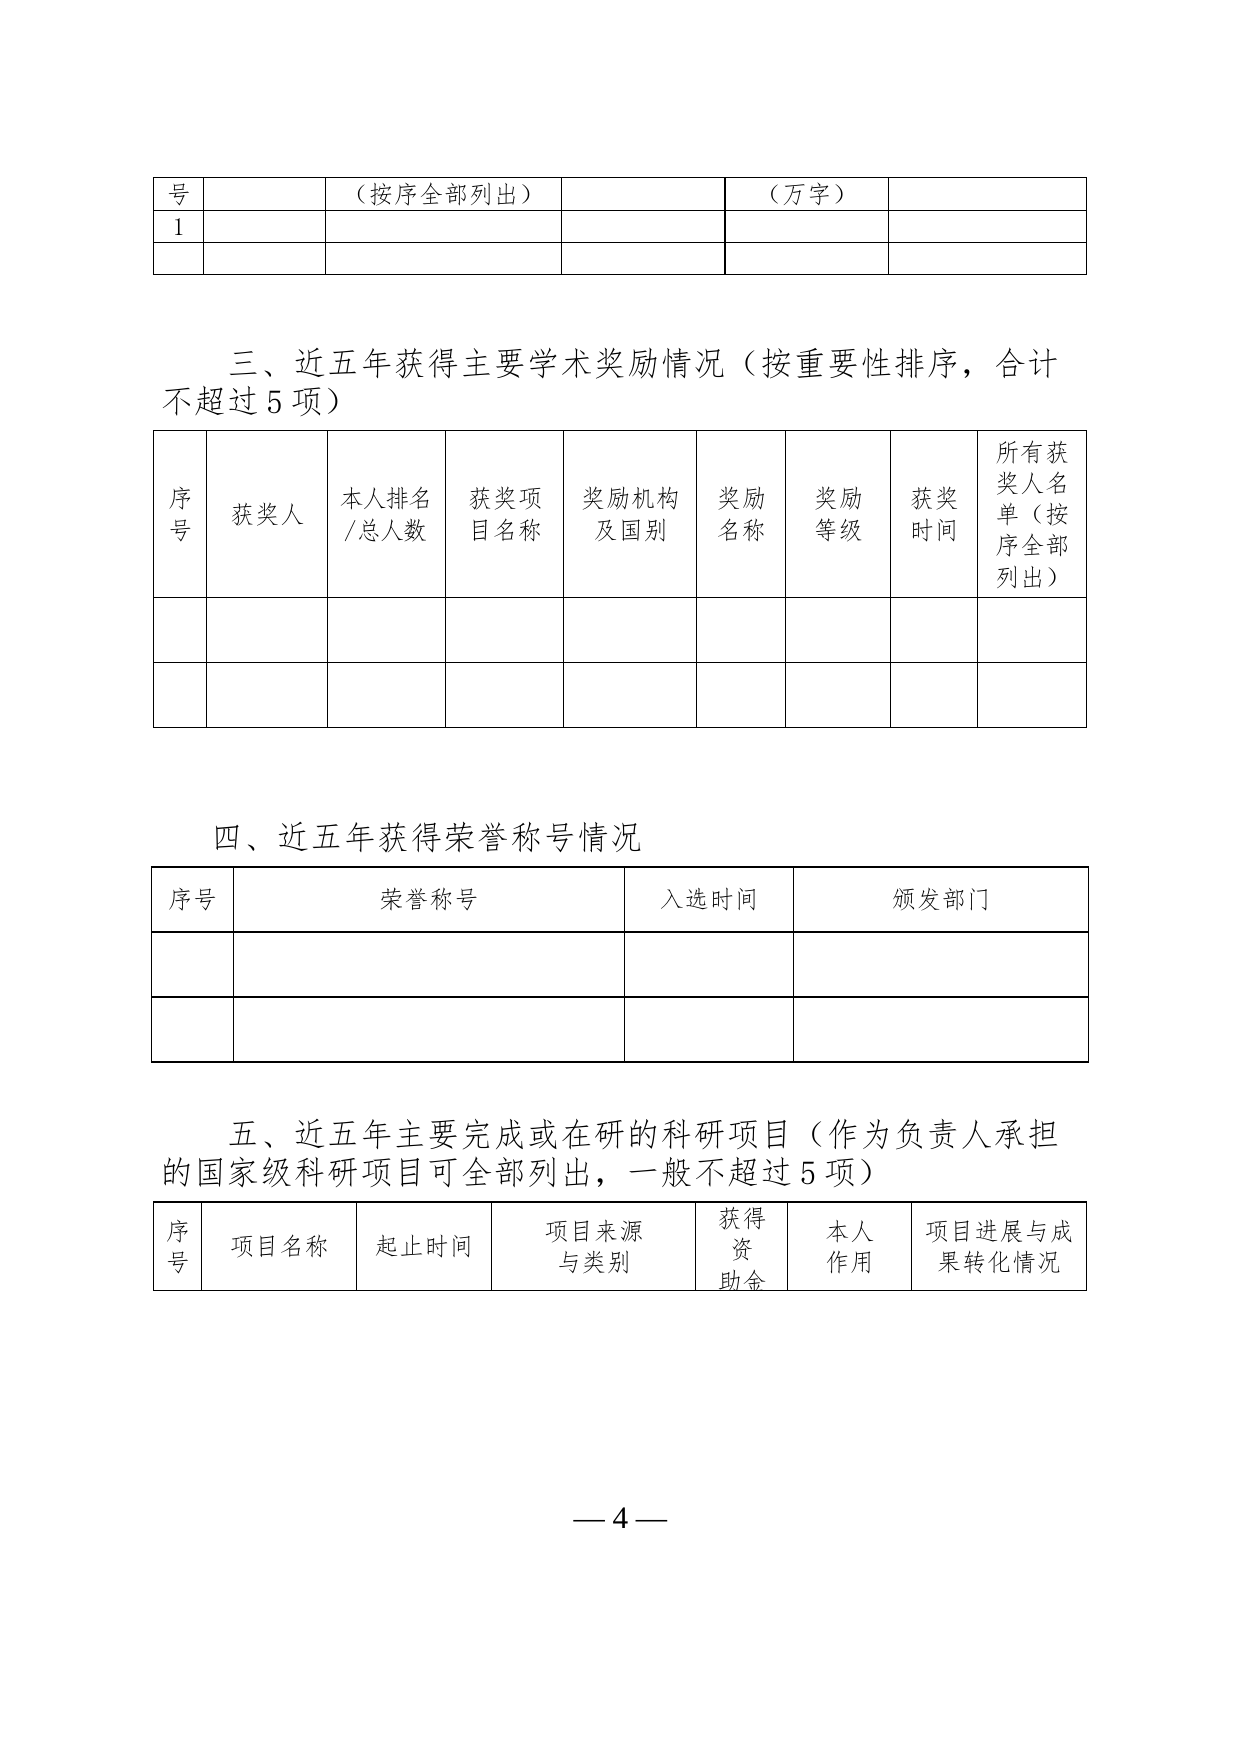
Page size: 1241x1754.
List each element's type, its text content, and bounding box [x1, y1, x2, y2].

table_cell [794, 933, 1088, 996]
table_cell [204, 211, 325, 242]
table_header 出版年份 [889, 178, 1086, 209]
table_cell [625, 933, 793, 996]
table_cell [154, 598, 206, 662]
table_cell [786, 663, 890, 727]
table_header 出版社 [562, 178, 724, 209]
text 三、近五年获得主要学术奖励情况（按重要性排序，合计不超过5项） [159, 342, 1081, 418]
table_cell [625, 998, 793, 1061]
table_header 项目名称 [202, 1203, 356, 1290]
table_cell [234, 998, 624, 1061]
table_header 所有获奖人名单（按序全部列出） [978, 431, 1086, 597]
table_cell [891, 598, 977, 662]
table_cell [154, 663, 206, 727]
table_header 序号 [154, 1203, 201, 1290]
table_header 项目进展与成果转化情况 [912, 1203, 1086, 1290]
table_cell [726, 211, 888, 242]
table_cell [564, 598, 696, 662]
text 五、近五年主要完成或在研的科研项目（作为负责人承担的国家级科研项目可全部列出，一般不超过5项） [159, 1113, 1081, 1189]
table_header 书 名 [204, 178, 325, 209]
table_header 序号 [154, 178, 203, 209]
table_header 序号 [152, 868, 233, 931]
table_header 本人排名/总人数 [328, 431, 445, 597]
table_cell [794, 998, 1088, 1061]
table_cell [697, 598, 785, 662]
table_cell [978, 663, 1086, 727]
table_cell [328, 598, 445, 662]
table_header 获奖项目名称 [446, 431, 563, 597]
table_cell [562, 211, 724, 242]
table_cell 1 [154, 211, 203, 242]
table_header 入选时间 [625, 868, 793, 931]
table_cell [204, 243, 325, 274]
table_header 奖励机构及国别 [564, 431, 696, 597]
table_cell [564, 663, 696, 727]
table_header 获得资 助金额(万元) [696, 1203, 787, 1290]
table_cell [562, 243, 724, 274]
table_header 颁发部门 [794, 868, 1088, 931]
table_cell [326, 243, 561, 274]
table_cell [152, 998, 233, 1061]
table_cell [207, 663, 327, 727]
table_header 起止时间 [357, 1203, 491, 1290]
table_cell [446, 663, 563, 727]
table_header 项目来源 与类别 [492, 1203, 695, 1290]
table_cell [786, 598, 890, 662]
table_header 著 者 （按序全部列出） [326, 178, 561, 209]
table_cell [889, 211, 1086, 242]
table_cell [326, 211, 561, 242]
table_header 本人 作用 [788, 1203, 911, 1290]
table_header 序号 [154, 431, 206, 597]
table_cell [889, 243, 1086, 274]
table_cell [328, 663, 445, 727]
table_header 荣誉称号 [234, 868, 624, 931]
table_cell [152, 933, 233, 996]
table_header 奖励名称 [697, 431, 785, 597]
text 四、近五年获得荣誉称号情况 [159, 816, 1081, 854]
table_cell [978, 598, 1086, 662]
table_header 奖励 等级 [786, 431, 890, 597]
table_cell [446, 598, 563, 662]
table_header 获奖人 [207, 431, 327, 597]
table_cell [154, 243, 203, 274]
table_cell [207, 598, 327, 662]
table_cell [726, 243, 888, 274]
table_header 总字数 （万字） [726, 178, 888, 209]
table_cell [697, 663, 785, 727]
table_cell [891, 663, 977, 727]
table_cell [234, 933, 624, 996]
table_header 获奖时间 [891, 431, 977, 597]
